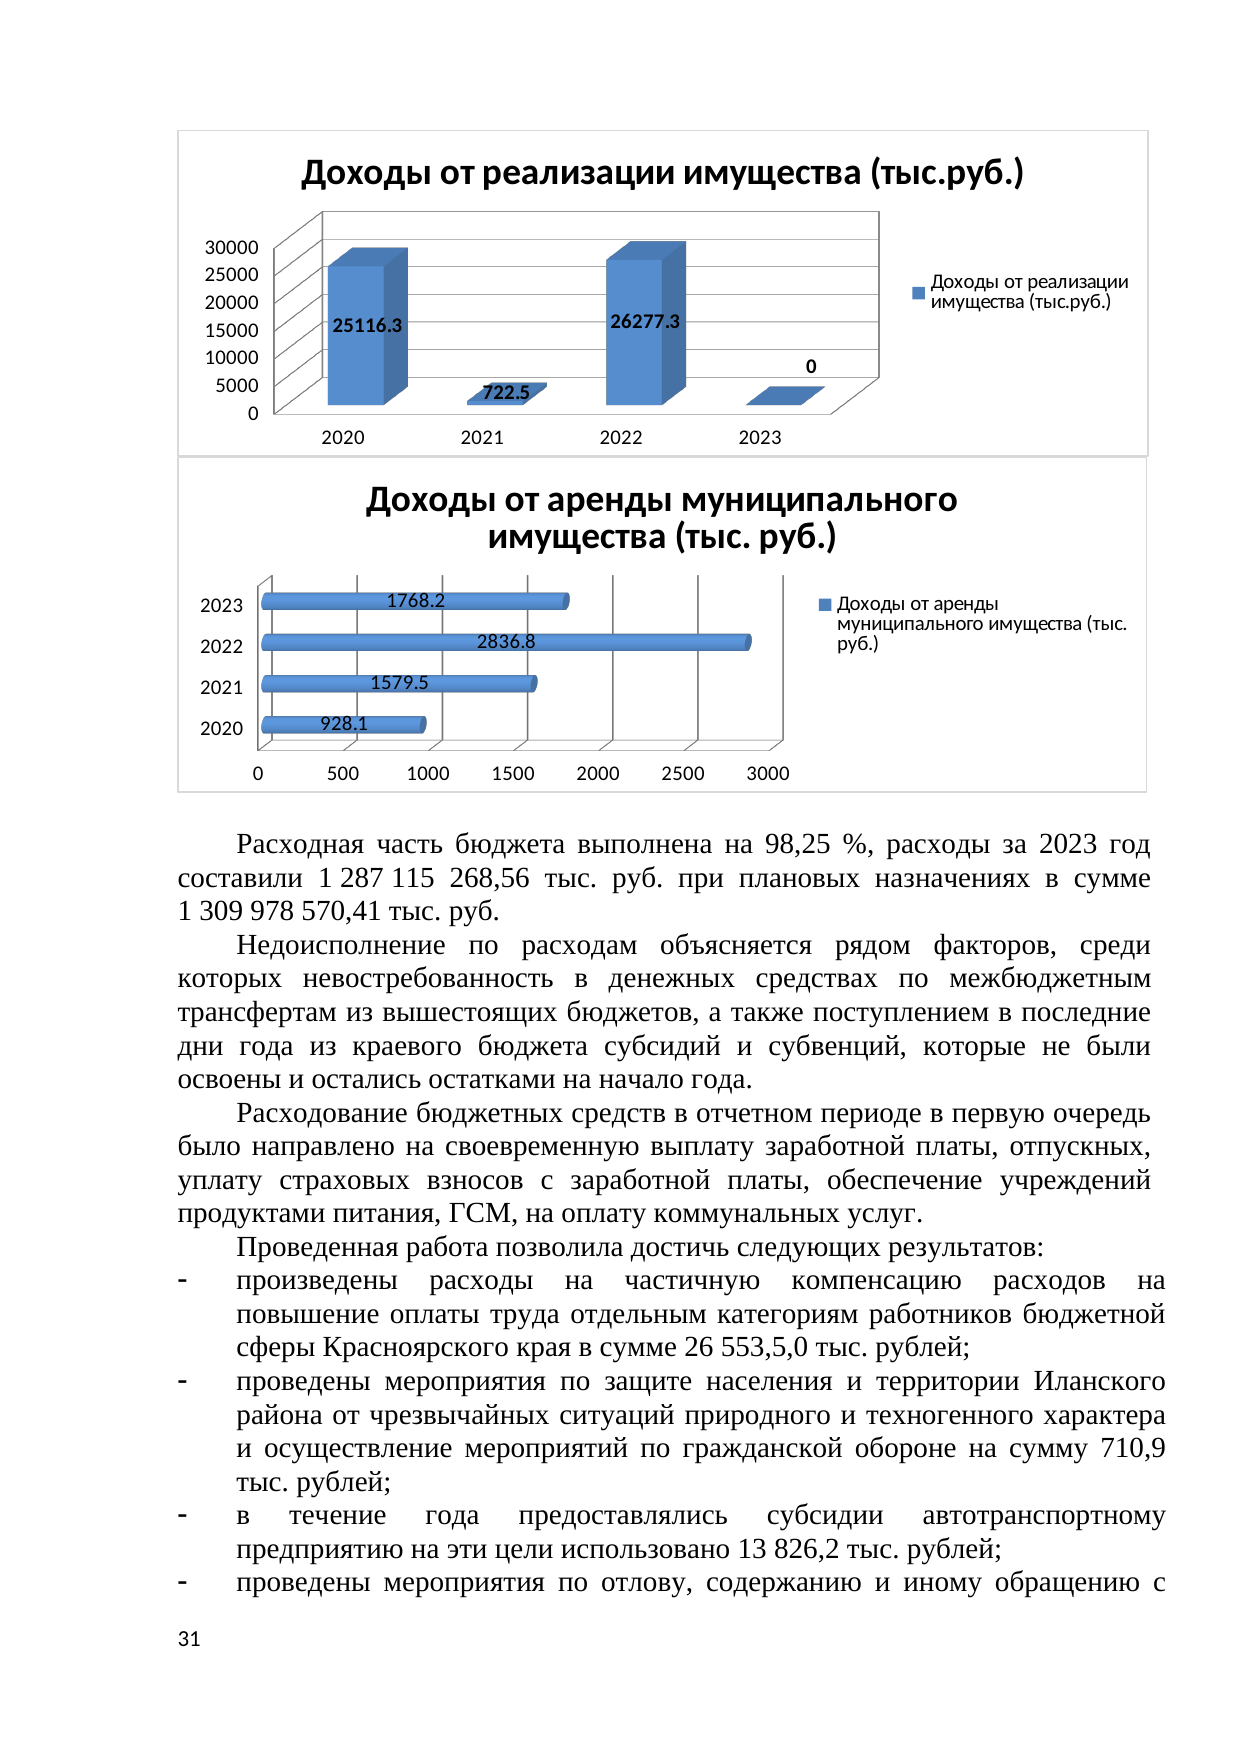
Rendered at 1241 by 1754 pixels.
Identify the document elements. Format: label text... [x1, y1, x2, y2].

list в течение года предоставлялись субсидии автотранспортному предприятию на эти цели использовано 13 826,2 тыс. рублей; [177, 1497, 1167, 1564]
text Расходование бюджетных средств в отчетном периоде в первую очередь было направлено на своевременную выплату заработной платы, отпускных, уплату страховых взносов с заработной платы, обеспечение учреждений продуктами питания, ГСМ, на оплату коммунальных услуг. [177, 1095, 1152, 1229]
list произведены расходы на частичную компенсацию расходов на повышение оплаты труда отдельным категориям работников бюджетной сферы Красноярского края в сумме 26 553,5,0 тыс. рублей; [177, 1262, 1167, 1363]
text Проведенная работа позволила достичь следующих результатов: [177, 1229, 1152, 1262]
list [177, 1564, 1167, 1598]
list проведены мероприятия по защите населения и территории Иланского района от чрезвычайных ситуаций природного и техногенного характера и осуществление мероприятий по гражданской обороне на сумму 710,9 тыс. рублей; [177, 1363, 1167, 1497]
text Расходная часть бюджета выполнена на 98,25 %, расходы за 2023 год составили 1 287 115 268,56 тыс. руб. при плановых назначениях в сумме 1 309 978 570,41 тыс. руб. [177, 826, 1152, 927]
text Недоисполнение по расходам объясняется рядом факторов, среди которых невостребованность в денежных средствах по межбюджетным трансфертам из вышестоящих бюджетов, а также поступлением в последние дни года из краевого бюджета субсидий и субвенций, которые не были освоены и остались остатками на начало года. [177, 927, 1152, 1095]
